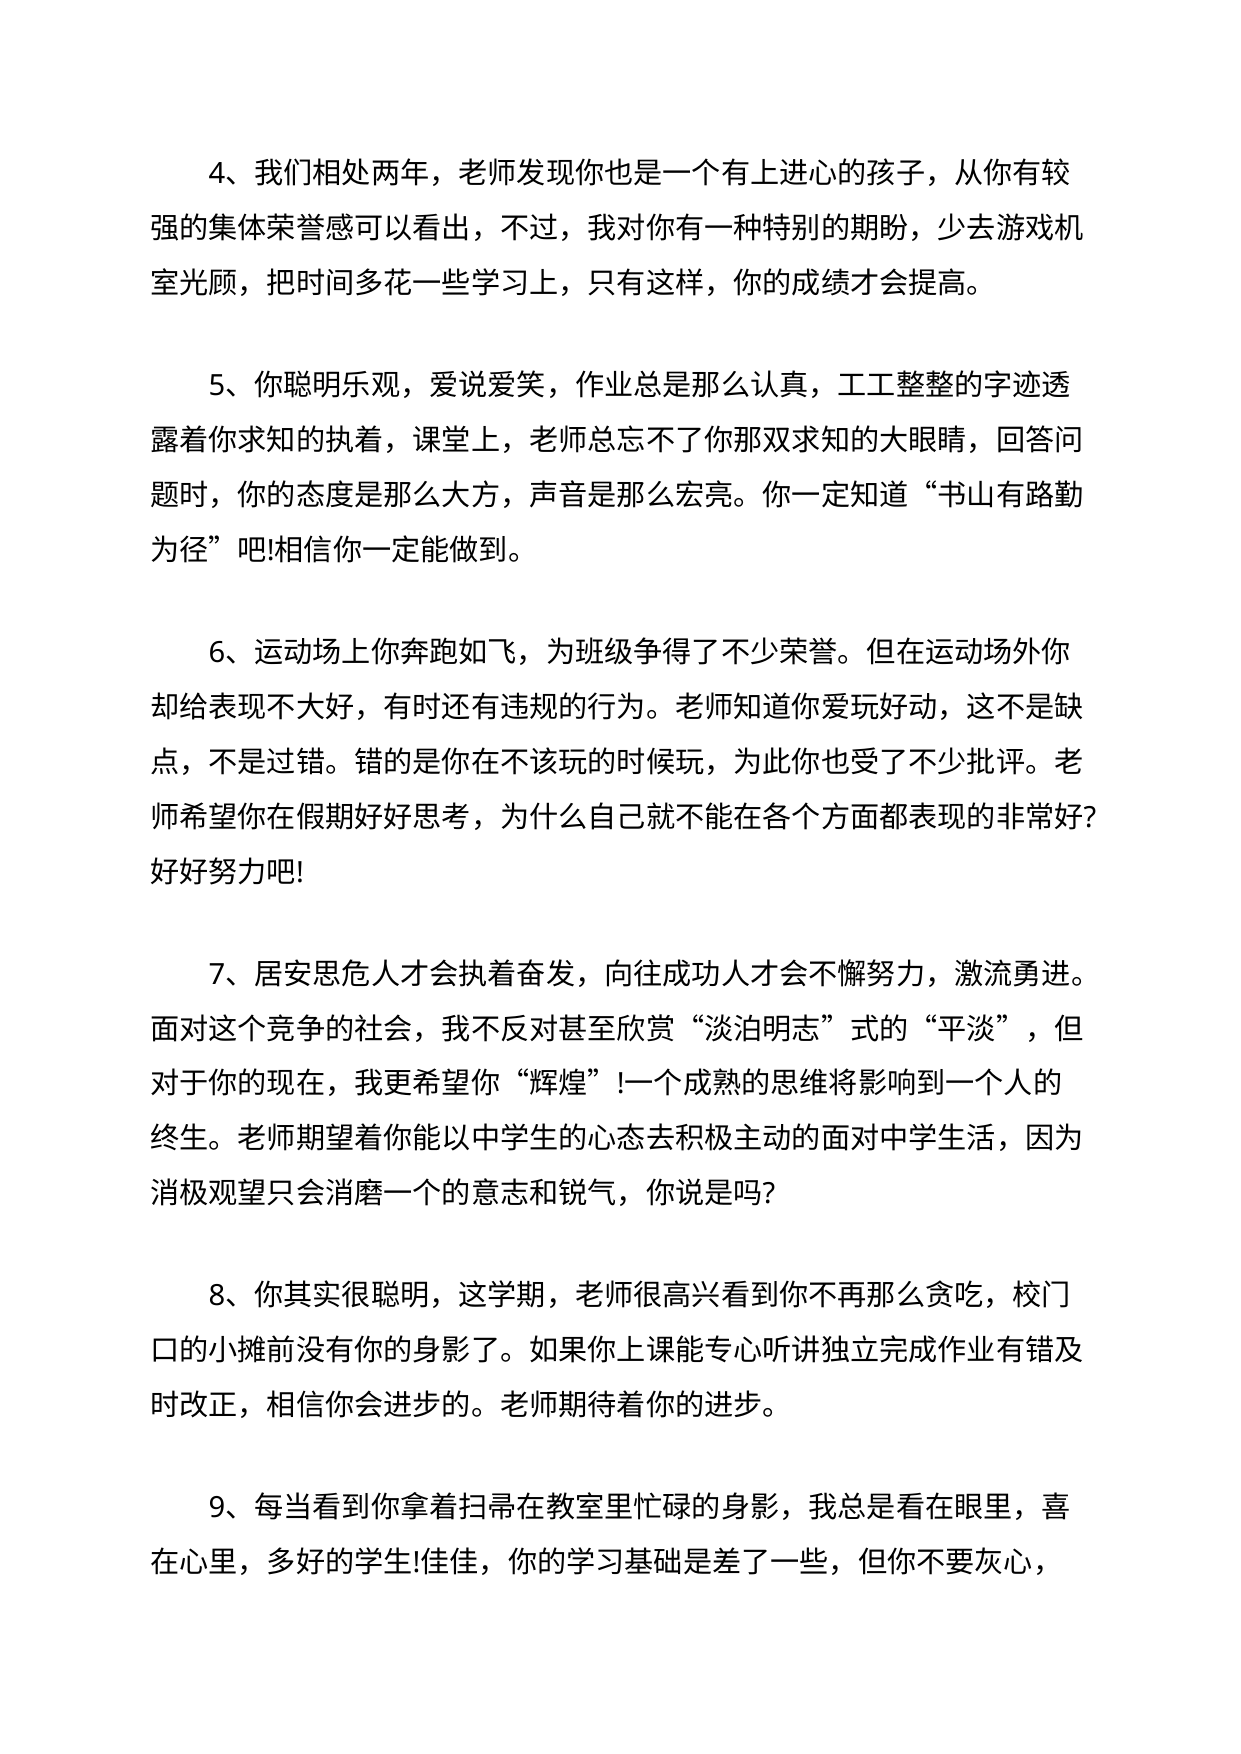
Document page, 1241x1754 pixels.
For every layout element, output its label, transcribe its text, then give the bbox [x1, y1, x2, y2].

text 7、居安思危人才会执着奋发，向往成功人才会不懈努力，激流勇进。面对这个竞争的社会，我不反对甚至欣赏“淡泊明志”式的“平淡”，但对于你的现在，我更希望你“辉煌”!一个成熟的思维将影响到一个人的终生。老师期望着你能以中学生的心态去积极主动的面对中学生活，因为消极观望只会消磨一个的意志和锐气，你说是吗? [150, 950, 1090, 1212]
text 4、我们相处两年，老师发现你也是一个有上进心的孩子，从你有较强的集体荣誉感可以看出，不过，我对你有一种特别的期盼，少去游戏机室光顾，把时间多花一些学习上，只有这样，你的成绩才会提高。 [150, 150, 1090, 302]
text 6、运动场上你奔跑如飞，为班级争得了不少荣誉。但在运动场外你却给表现不大好，有时还有违规的行为。老师知道你爱玩好动，这不是缺点，不是过错。错的是你在不该玩的时候玩，为此你也受了不少批评。老师希望你在假期好好思考，为什么自己就不能在各个方面都表现的非常好?好好努力吧! [150, 628, 1090, 891]
text 8、你其实很聪明，这学期，老师很高兴看到你不再那么贪吃，校门口的小摊前没有你的身影了。如果你上课能专心听讲独立完成作业有错及时改正，相信你会进步的。老师期待着你的进步。 [150, 1272, 1090, 1424]
text 5、你聪明乐观，爱说爱笑，作业总是那么认真，工工整整的字迹透露着你求知的执着，课堂上，老师总忘不了你那双求知的大眼睛，回答问题时，你的态度是那么大方，声音是那么宏亮。你一定知道“书山有路勤为径”吧!相信你一定能做到。 [150, 362, 1090, 569]
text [150, 1484, 1090, 1581]
